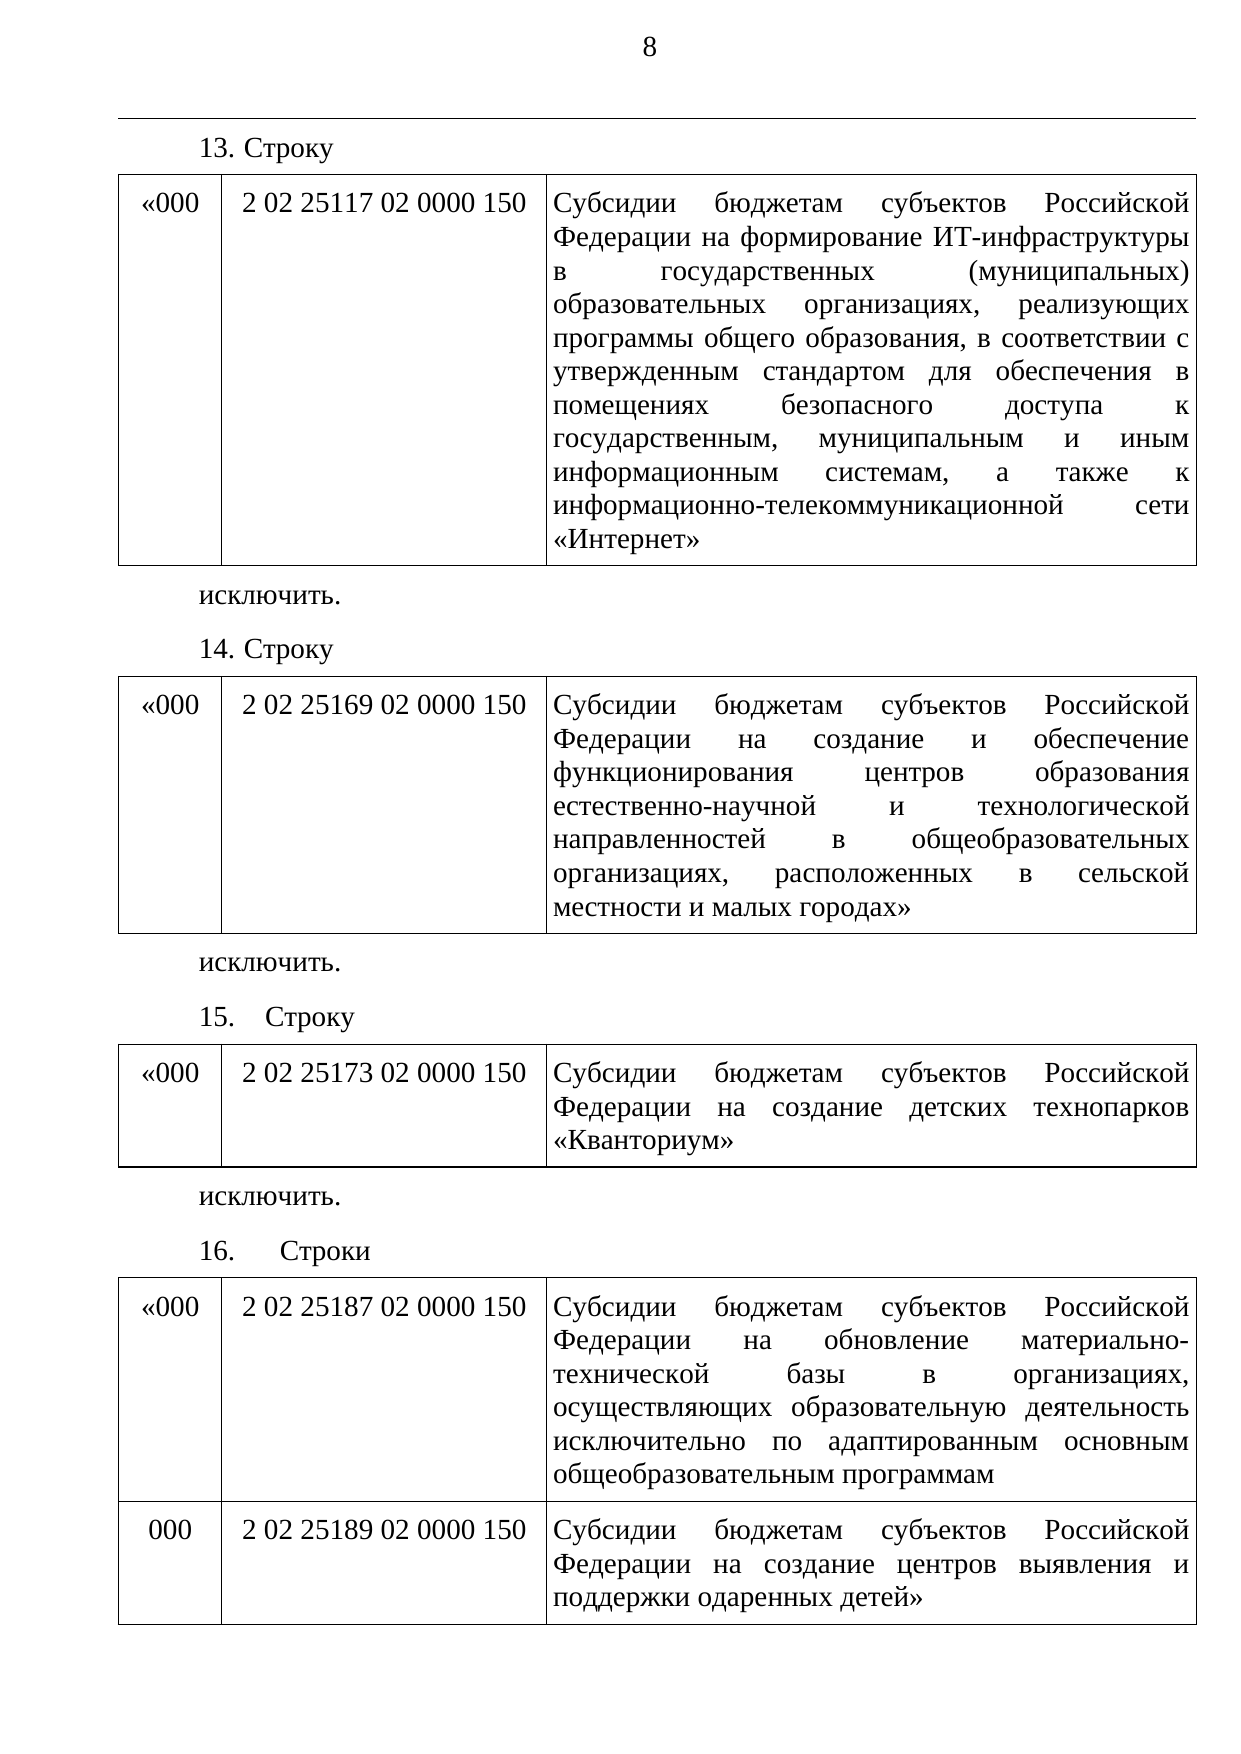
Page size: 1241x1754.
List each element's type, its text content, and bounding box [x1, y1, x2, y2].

table_cell Строку [118, 119, 1196, 174]
table_cell Субсидии бюджетам субъектов Российской Федерации на создание и обеспечение функционирования центров образования естественно-научной и технологической направленностей в общеобразовательных организациях, расположенных в сельской местности и малых городах» [547, 677, 1196, 933]
table_cell Строки [118, 1222, 1196, 1277]
table_cell 2 02 25173 02 0000 150 [222, 1045, 546, 1166]
table_cell «000 [119, 1278, 221, 1501]
table_cell 2 02 25169 02 0000 150 [222, 677, 546, 933]
table_cell Субсидии бюджетам субъектов Российской Федерации на обновление материально-технической базы в организациях, осуществляющих образовательную деятельность исключительно по адаптированным основным общеобразовательным программам [547, 1278, 1196, 1501]
table_cell Субсидии бюджетам субъектов Российской Федерации на создание центров выявления и поддержки одаренных детей» [547, 1502, 1196, 1623]
table_cell Строку [118, 621, 1196, 676]
table_cell 2 02 25117 02 0000 150 [222, 175, 546, 565]
table_cell «000 [119, 677, 221, 933]
table_cell Субсидии бюджетам субъектов Российской Федерации на создание детских технопарков «Кванториум» [547, 1045, 1196, 1166]
table_cell «000 [119, 175, 221, 565]
table_cell 2 02 25189 02 0000 150 [222, 1502, 546, 1623]
table_cell «000 [119, 1045, 221, 1166]
table_cell исключить. [118, 566, 1196, 621]
table_cell исключить. [118, 1168, 1196, 1222]
table_cell Субсидии бюджетам субъектов Российской Федерации на формирование ИТ-инфраструктуры в государственных (муниципальных) образовательных организациях, реализующих программы общего образования, в соответствии с утвержденным стандартом для обеспечения в помещениях безопасного доступа к государственным, муниципальным и иным информационным системам, а также к информационно-телекоммуникационной сети «Интернет» [547, 175, 1196, 565]
table_cell исключить. [118, 934, 1196, 989]
table_cell Строку [118, 989, 1196, 1043]
table_cell 2 02 25187 02 0000 150 [222, 1278, 546, 1501]
table_cell 000 [119, 1502, 221, 1623]
